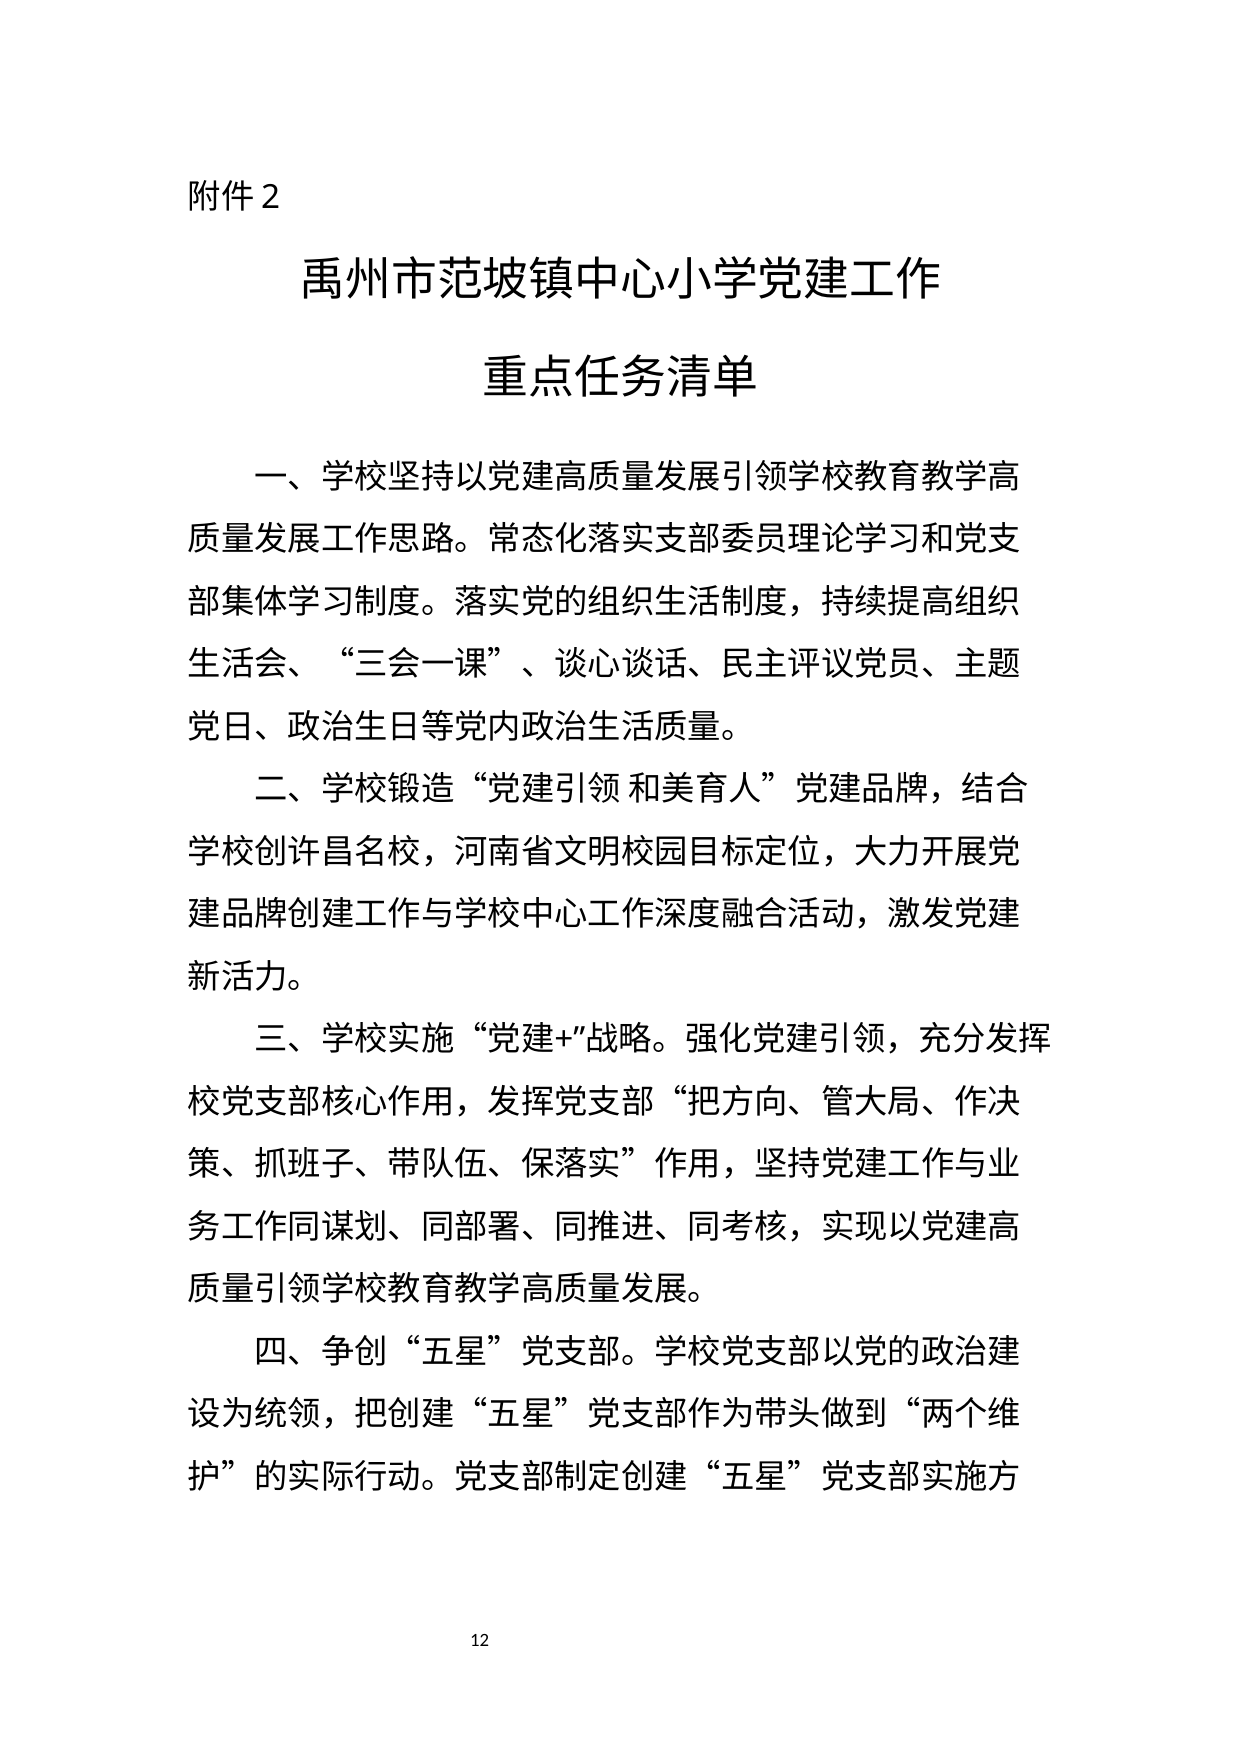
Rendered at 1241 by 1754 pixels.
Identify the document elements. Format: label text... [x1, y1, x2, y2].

text 附件2 [187, 162, 1053, 227]
text 二、学校锻造“党建引领 和美育人”党建品牌，结合学校创许昌名校，河南省文明校园目标定位，大力开展党建品牌创建工作与学校中心工作深度融合活动，激发党建新活力。 [187, 751, 1053, 1001]
text 三、学校实施“党建+”战略。强化党建引领，充分发挥校党支部核心作用，发挥党支部“把方向、管大局、作决策、抓班子、带队伍、保落实”作用，坚持党建工作与业务工作同谋划、同部署、同推进、同考核，实现以党建高质量引领学校教育教学高质量发展。 [187, 1001, 1053, 1313]
text 禹州市范坡镇中心小学党建工作 [187, 227, 1053, 324]
text 一、学校坚持以党建高质量发展引领学校教育教学高质量发展工作思路。常态化落实支部委员理论学习和党支部集体学习制度。落实党的组织生活制度，持续提高组织生活会、“三会一课”、谈心谈话、民主评议党员、主题党日、政治生日等党内政治生活质量。 [187, 438, 1053, 751]
text 重点任务清单 [187, 324, 1053, 422]
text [187, 1313, 1053, 1501]
